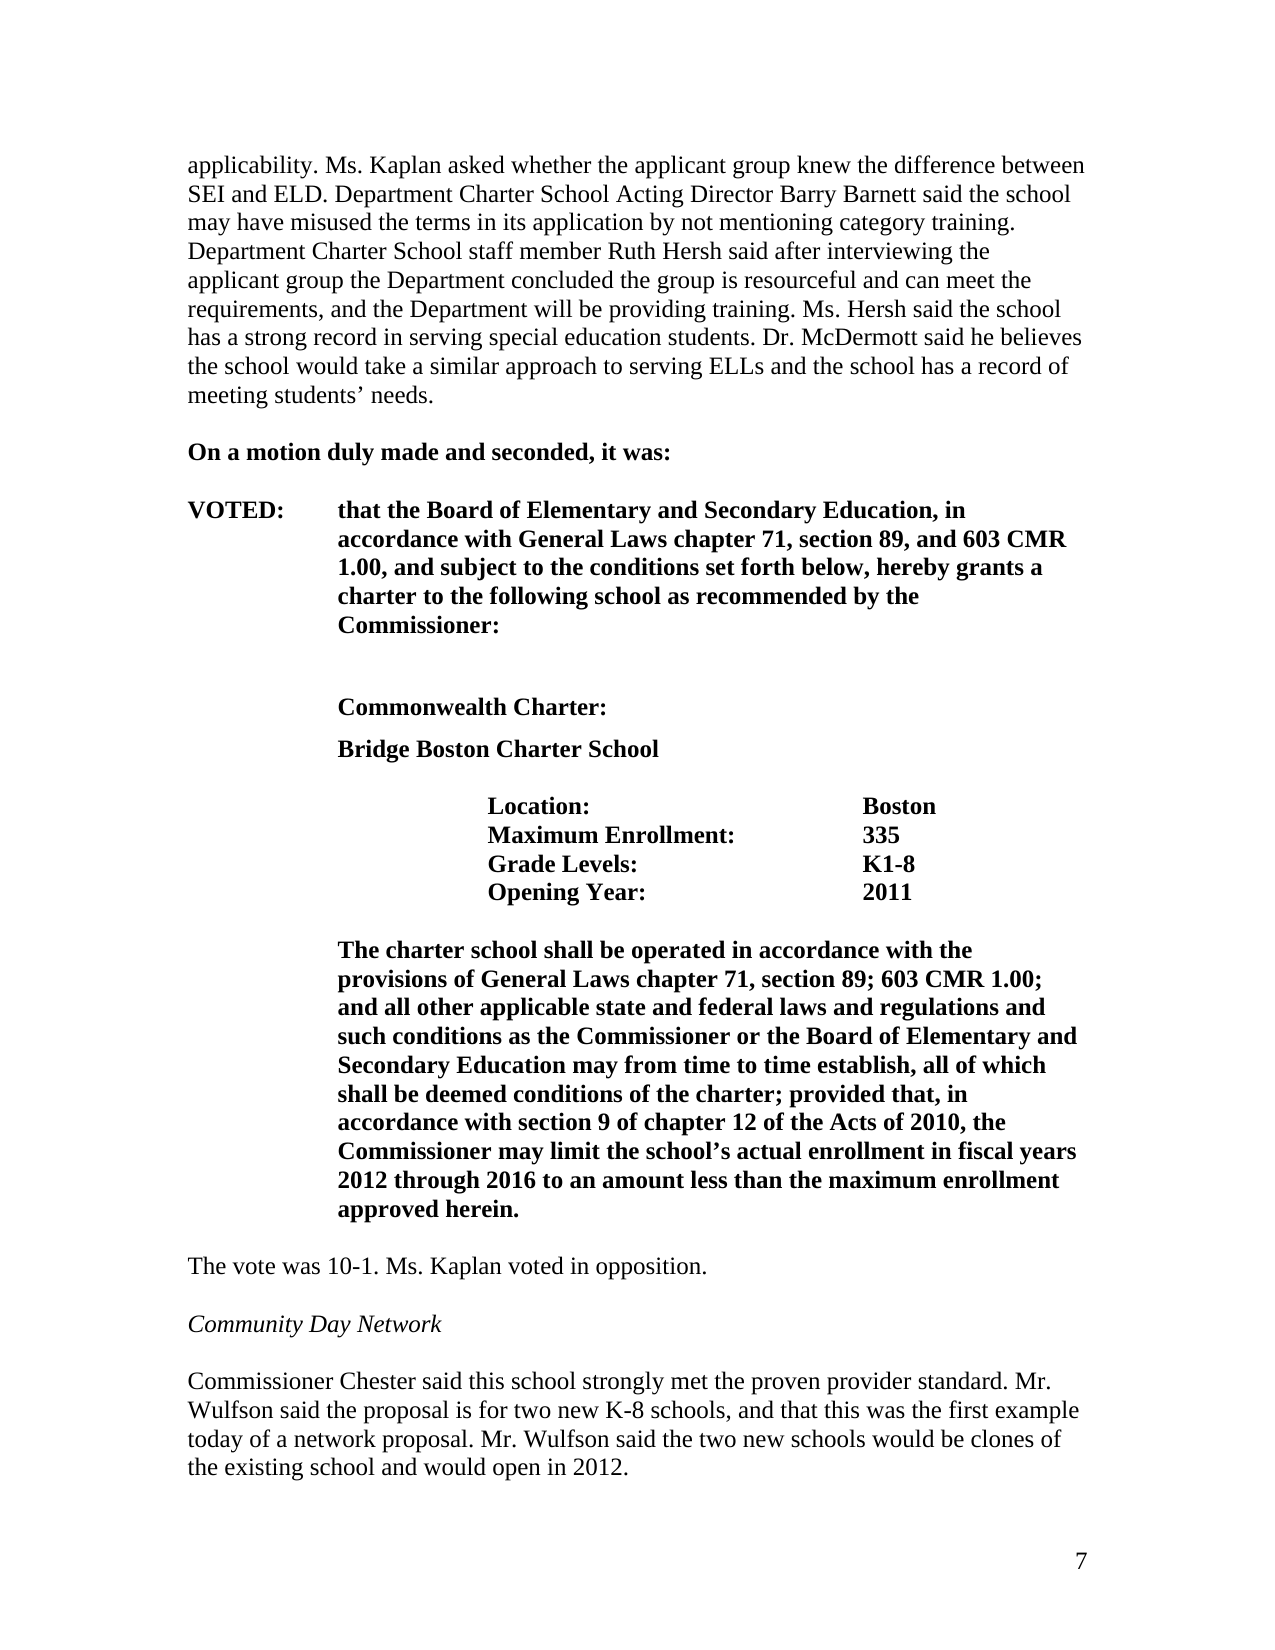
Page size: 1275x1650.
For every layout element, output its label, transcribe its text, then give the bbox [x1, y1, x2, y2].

text Opening Year: 2011 [487, 877, 1087, 906]
text Commissioner Chester said this school strongly met the proven provider standard. Mr. Wulfson said the proposal is for two new K-8 schools, and that this was the first example today of a network proposal. Mr. Wulfson said the two new schools would be clones of the existing school and would open in 2012. [187, 1366, 1087, 1481]
text Commonwealth Charter: [337, 692, 1087, 721]
text Maximum Enrollment: 335 [487, 820, 1087, 849]
text Location: [487, 791, 1087, 820]
text On a motion duly made and seconded, it was: [187, 437, 1087, 466]
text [187, 150, 1087, 409]
text VOTED: that the Board of Elementary and Secondary Education, in accordance with General Laws chapter 71, section 89, and 603 CMR 1.00, and subject to the conditions set forth below, hereby grants a charter to the following school as recommended by the Commissioner: [187, 495, 1087, 639]
text The vote was 10-1. Ms. Kaplan voted in opposition. [187, 1251, 1087, 1280]
text The charter school shall be operated in accordance with the provisions of General Laws chapter 71, section 89; 603 CMR 1.00; and all other applicable state and federal laws and regulations and such conditions as the Commissioner or the Board of Elementary and Secondary Education may from time to time establish, all of which shall be deemed conditions of the charter; provided that, in accordance with section 9 of chapter 12 of the Acts of 2010, the Commissioner may limit the school’s actual enrollment in fiscal years 2012 through 2016 to an amount less than the maximum enrollment approved herein. [337, 935, 1087, 1222]
text Community Day Network [187, 1309, 1087, 1337]
text Grade Levels: K1-8 [487, 849, 1087, 877]
